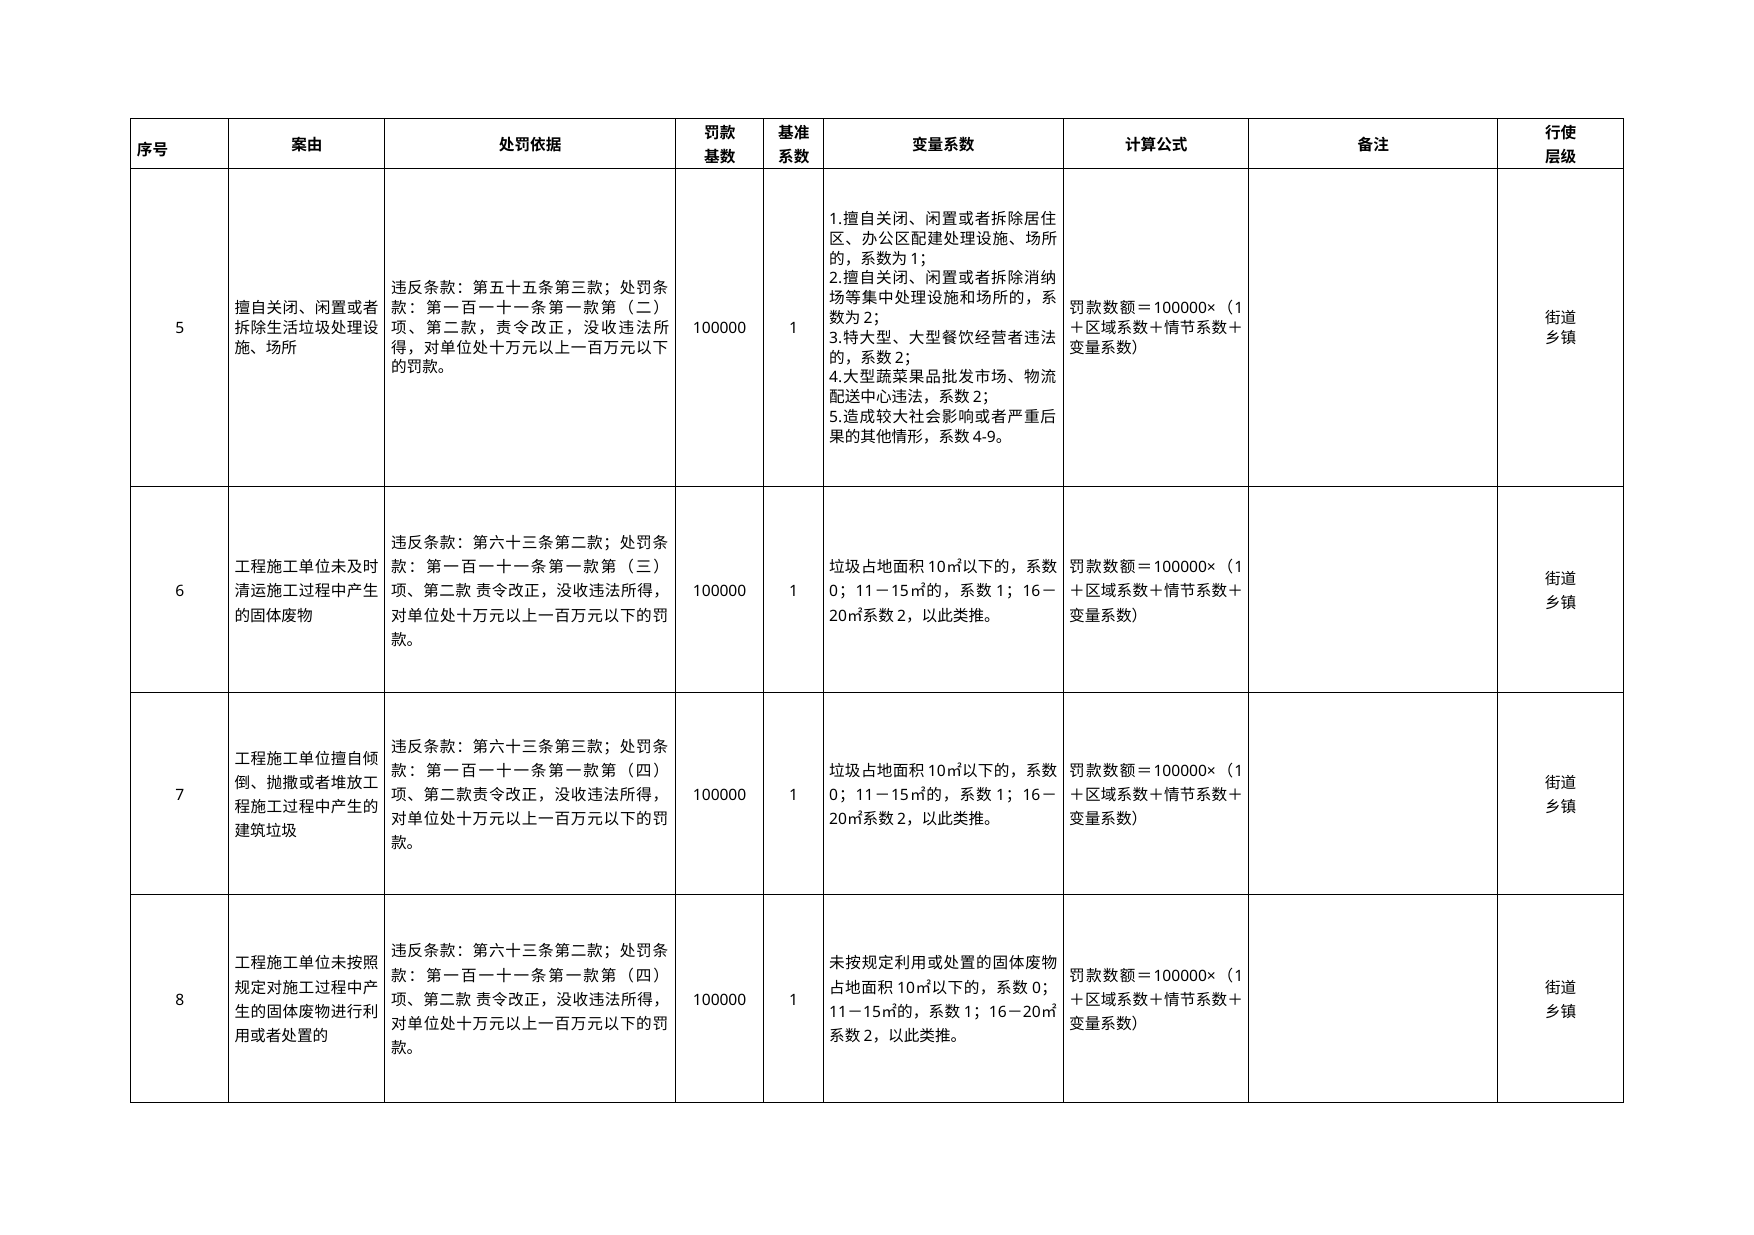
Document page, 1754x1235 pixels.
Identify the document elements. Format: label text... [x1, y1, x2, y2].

table_header 基准 系数 [764, 119, 823, 167]
table_cell 违反条款：第六十三条第三款；处罚条款：第一百一十一条第一款第（四）项、第二款责令改正，没收违法所得，对单位处十万元以上一百万元以下的罚款。 [385, 693, 675, 893]
table_cell 街道 乡镇 [1498, 487, 1623, 692]
table_cell 7 [131, 693, 228, 893]
table_cell 100000 [676, 895, 763, 1102]
table_cell 罚款数额＝100000×（1＋区域系数＋情节系数＋变量系数） [1064, 169, 1248, 486]
table_header 案由 [229, 119, 384, 167]
table_header 罚款 基数 [676, 119, 763, 167]
table_cell 街道 乡镇 [1498, 169, 1623, 486]
table_cell 6 [131, 487, 228, 692]
table_cell 街道 乡镇 [1498, 895, 1623, 1102]
table_cell 违反条款：第六十三条第二款；处罚条款：第一百一十一条第一款第（三）项、第二款 责令改正，没收违法所得，对单位处十万元以上一百万元以下的罚款。 [385, 487, 675, 692]
table_cell 未按规定利用或处置的固体废物占地面积10㎡以下的，系数0；11－15㎡的，系数1；16－20㎡系数2，以此类推。 [824, 895, 1063, 1102]
table_cell [1249, 693, 1497, 893]
table_cell [1249, 169, 1497, 486]
table_cell 工程施工单位未及时清运施工过程中产生的固体废物 [229, 487, 384, 692]
table_cell [1249, 895, 1497, 1102]
table_cell 1 [764, 693, 823, 893]
table_header 计算公式 [1064, 119, 1248, 167]
table_cell 1 [764, 895, 823, 1102]
table_cell 罚款数额＝100000×（1＋区域系数＋情节系数＋变量系数） [1064, 487, 1248, 692]
table_cell 5 [131, 169, 228, 486]
table_cell 擅自关闭、闲置或者拆除生活垃圾处理设施、场所 [229, 169, 384, 486]
table_header 序号 [131, 119, 228, 167]
table_cell 罚款数额＝100000×（1＋区域系数＋情节系数＋变量系数） [1064, 895, 1248, 1102]
table_header 变量系数 [824, 119, 1063, 167]
table_cell 1.擅自关闭、闲置或者拆除居住区、办公区配建处理设施、场所的，系数为1； 2.擅自关闭、闲置或者拆除消纳场等集中处理设施和场所的，系数为2； 3.特大型、大型餐饮经营者违法的，系数2； 4.大型蔬菜果品批发市场、物流配送中心违法，系数2； 5.造成较大社会影响或者严重后果的其他情形，系数4-9。 [824, 169, 1063, 486]
table_cell 罚款数额＝100000×（1＋区域系数＋情节系数＋变量系数） [1064, 693, 1248, 893]
table_cell 垃圾占地面积10㎡以下的，系数0；11－15㎡的，系数1；16－20㎡系数2，以此类推。 [824, 693, 1063, 893]
table_cell 工程施工单位未按照规定对施工过程中产生的固体废物进行利用或者处置的 [229, 895, 384, 1102]
table_cell 工程施工单位擅自倾倒、抛撒或者堆放工程施工过程中产生的建筑垃圾 [229, 693, 384, 893]
table_cell 100000 [676, 487, 763, 692]
table_cell 垃圾占地面积10㎡以下的，系数0；11－15㎡的，系数1；16－20㎡系数2，以此类推。 [824, 487, 1063, 692]
table_cell 100000 [676, 693, 763, 893]
table_cell 违反条款：第五十五条第三款；处罚条款：第一百一十一条第一款第（二）项、第二款，责令改正，没收违法所得，对单位处十万元以上一百万元以下的罚款。 [385, 169, 675, 486]
table_cell 1 [764, 487, 823, 692]
table_cell [1249, 487, 1497, 692]
table_header 备注 [1249, 119, 1497, 167]
table_cell 街道 乡镇 [1498, 693, 1623, 893]
table_header 行使 层级 [1498, 119, 1623, 167]
table_header 处罚依据 [385, 119, 675, 167]
table_cell 1 [764, 169, 823, 486]
table_cell 100000 [676, 169, 763, 486]
table_cell 8 [131, 895, 228, 1102]
table_cell 违反条款：第六十三条第二款；处罚条款：第一百一十一条第一款第（四）项、第二款 责令改正，没收违法所得，对单位处十万元以上一百万元以下的罚款。 [385, 895, 675, 1102]
